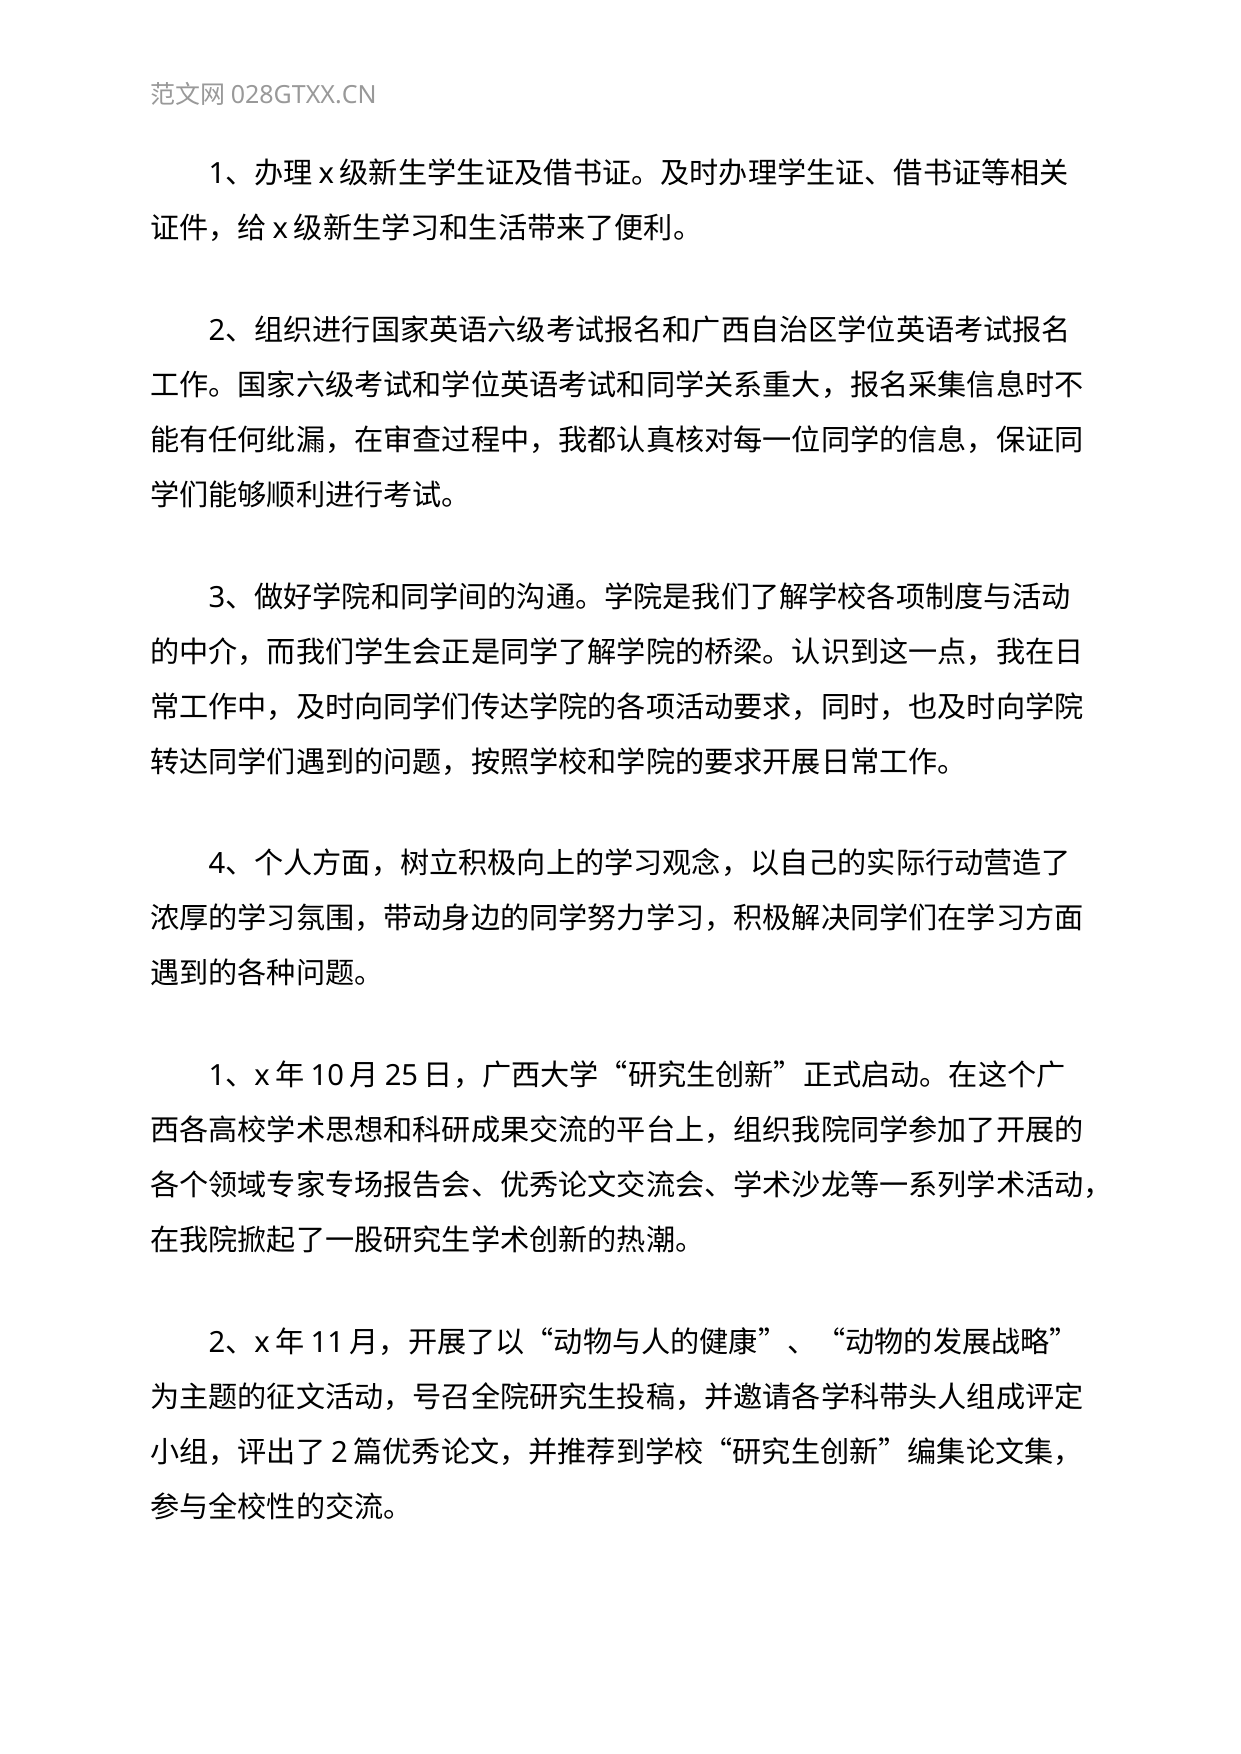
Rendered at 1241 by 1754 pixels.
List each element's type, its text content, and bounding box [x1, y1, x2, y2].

text 1、x年10月25日，广西大学“研究生创新”正式启动。在这个广西各高校学术思想和科研成果交流的平台上，组织我院同学参加了开展的各个领域专家专场报告会、优秀论文交流会、学术沙龙等一系列学术活动，在我院掀起了一股研究生学术创新的热潮。 [150, 1052, 1090, 1259]
text 2、组织进行国家英语六级考试报名和广西自治区学位英语考试报名工作。国家六级考试和学位英语考试和同学关系重大，报名采集信息时不能有任何纰漏，在审查过程中，我都认真核对每一位同学的信息，保证同学们能够顺利进行考试。 [150, 307, 1090, 514]
text 3、做好学院和同学间的沟通。学院是我们了解学校各项制度与活动的中介，而我们学生会正是同学了解学院的桥梁。认识到这一点，我在日常工作中，及时向同学们传达学院的各项活动要求，同时，也及时向学院转达同学们遇到的问题，按照学校和学院的要求开展日常工作。 [150, 573, 1090, 781]
text 4、个人方面，树立积极向上的学习观念，以自己的实际行动营造了浓厚的学习氛围，带动身边的同学努力学习，积极解决同学们在学习方面遇到的各种问题。 [150, 840, 1090, 992]
text 2、x年11月，开展了以“动物与人的健康”、“动物的发展战略”为主题的征文活动，号召全院研究生投稿，并邀请各学科带头人组成评定小组，评出了2篇优秀论文，并推荐到学校“研究生创新”编集论文集，参与全校性的交流。 [150, 1318, 1090, 1526]
text 1、办理x级新生学生证及借书证。及时办理学生证、借书证等相关证件，给x级新生学习和生活带来了便利。 [150, 150, 1090, 247]
